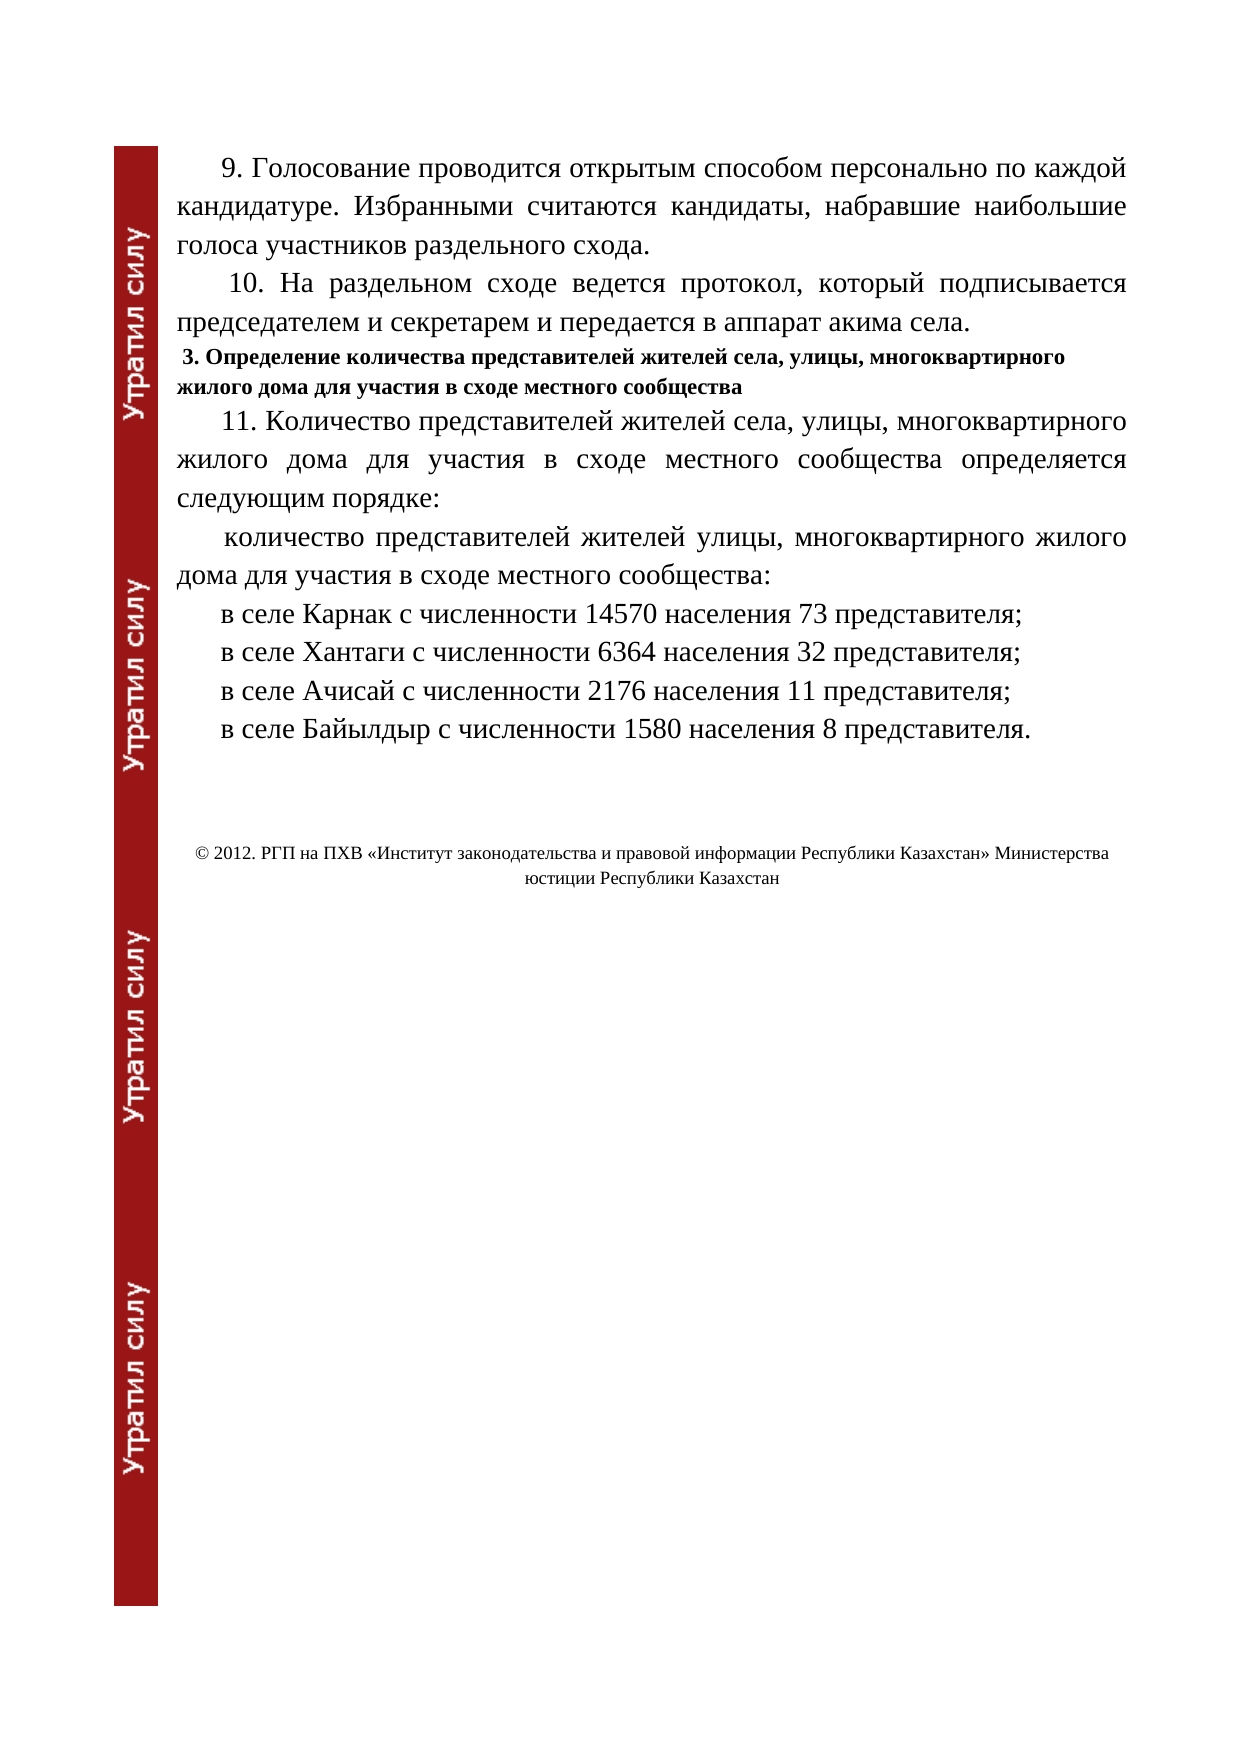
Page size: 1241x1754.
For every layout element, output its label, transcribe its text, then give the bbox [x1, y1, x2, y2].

text в селе Ачисай с численности 2176 населения 11 представителя; [112, 673, 1128, 706]
picture [114, 668, 158, 673]
picture [114, 629, 158, 634]
picture [114, 146, 158, 150]
text 11. Количество представителей жителей села, улицы, многоквартирного жилого дома для участия в сходе местного сообщества определяется следующим порядке: [112, 403, 1128, 514]
picture [114, 745, 158, 842]
text 9. Голосование проводится открытым способом персонально по каждой кандидатуре. Избранными считаются кандидаты, набравшие наибольшие голоса участников раздельного схода. [112, 150, 1128, 261]
text в селе Байылдыр с численности 1580 населения 8 представителя. [112, 711, 1128, 745]
picture [114, 261, 158, 266]
text 3. Определение количества представителей жителей села, улицы, многоквартирного жилого дома для участия в сходе местного сообщества [112, 343, 1128, 399]
picture [114, 399, 158, 403]
picture [114, 514, 158, 519]
picture [114, 706, 158, 711]
text в селе Хантаги с численности 6364 населения 32 представителя; [112, 634, 1128, 668]
picture [114, 338, 158, 343]
text © 2012. РГП на ПХВ «Институт законодательства и правовой информации Республики Казахстан» Министерства юстиции Республики Казахстан [112, 842, 1128, 888]
picture [114, 591, 158, 596]
text количество представителей жителей улицы, многоквартирного жилого дома для участия в сходе местного сообщества: [112, 519, 1128, 591]
text 10. На раздельном сходе ведется протокол, который подписывается председателем и секретарем и передается в аппарат акима села. [112, 266, 1128, 338]
text в селе Карнак с численности 14570 населения 73 представителя; [112, 596, 1128, 629]
picture [114, 888, 158, 1606]
